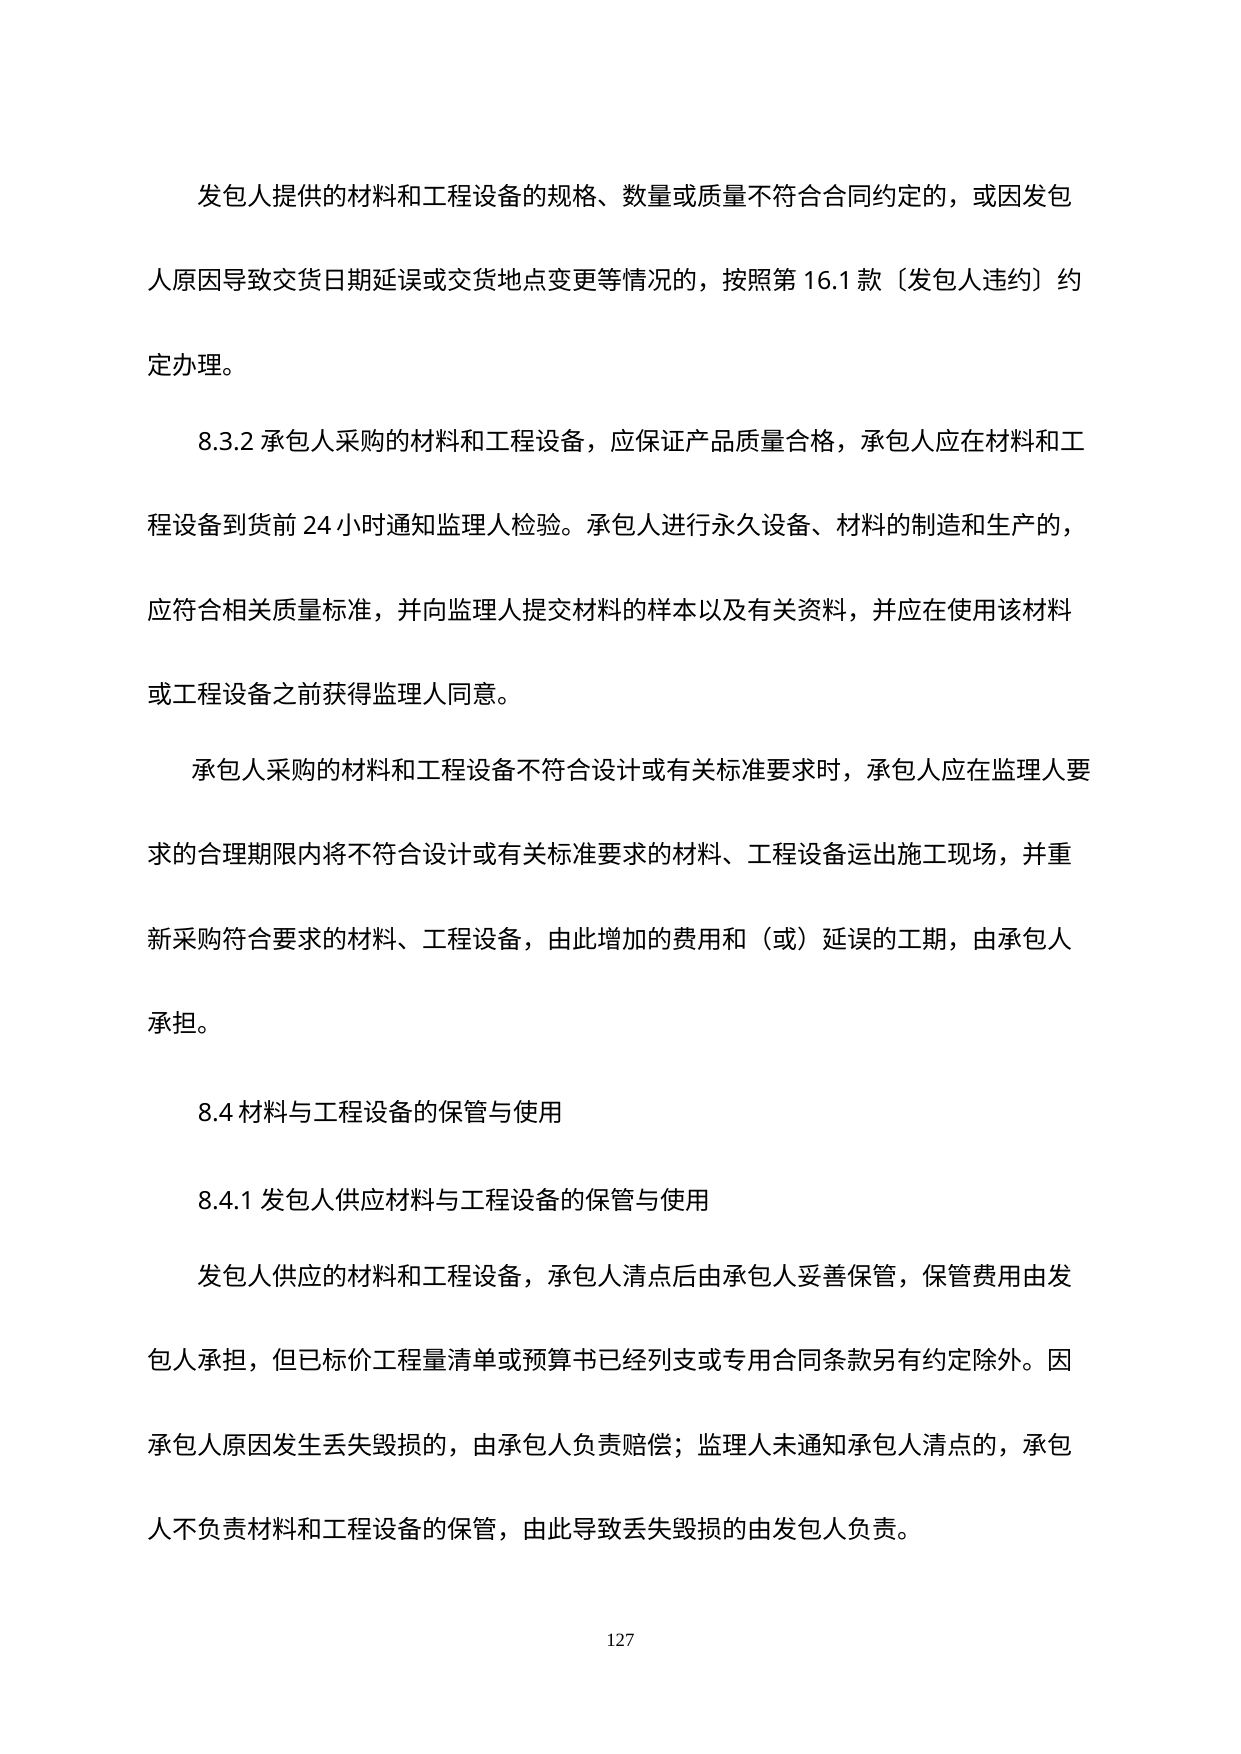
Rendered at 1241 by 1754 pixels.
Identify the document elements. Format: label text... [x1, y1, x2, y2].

text 8.4.1 发包人供应材料与工程设备的保管与使用 [148, 1166, 1093, 1231]
text 承包人采购的材料和工程设备不符合设计或有关标准要求时，承包人应在监理人要求的合理期限内将不符合设计或有关标准要求的材料、工程设备运出施工现场，并重新采购符合要求的材料、工程设备，由此增加的费用和（或）延误的工期，由承包人承担。 [148, 736, 1093, 1054]
subtitle 8.4材料与工程设备的保管与使用 [148, 1078, 1093, 1143]
text 发包人供应的材料和工程设备，承包人清点后由承包人妥善保管，保管费用由发包人承担，但已标价工程量清单或预算书已经列支或专用合同条款另有约定除外。因承包人原因发生丢失毁损的，由承包人负责赔偿；监理人未通知承包人清点的，承包人不负责材料和工程设备的保管，由此导致丢失毁损的由发包人负责。 [148, 1242, 1093, 1560]
text 发包人提供的材料和工程设备的规格、数量或质量不符合合同约定的，或因发包人原因导致交货日期延误或交货地点变更等情况的，按照第16.1款〔发包人违约〕约定办理。 [148, 162, 1093, 396]
text 8.3.2 承包人采购的材料和工程设备，应保证产品质量合格，承包人应在材料和工程设备到货前24小时通知监理人检验。承包人进行永久设备、材料的制造和生产的，应符合相关质量标准，并向监理人提交材料的样本以及有关资料，并应在使用该材料或工程设备之前获得监理人同意。 [148, 407, 1093, 725]
